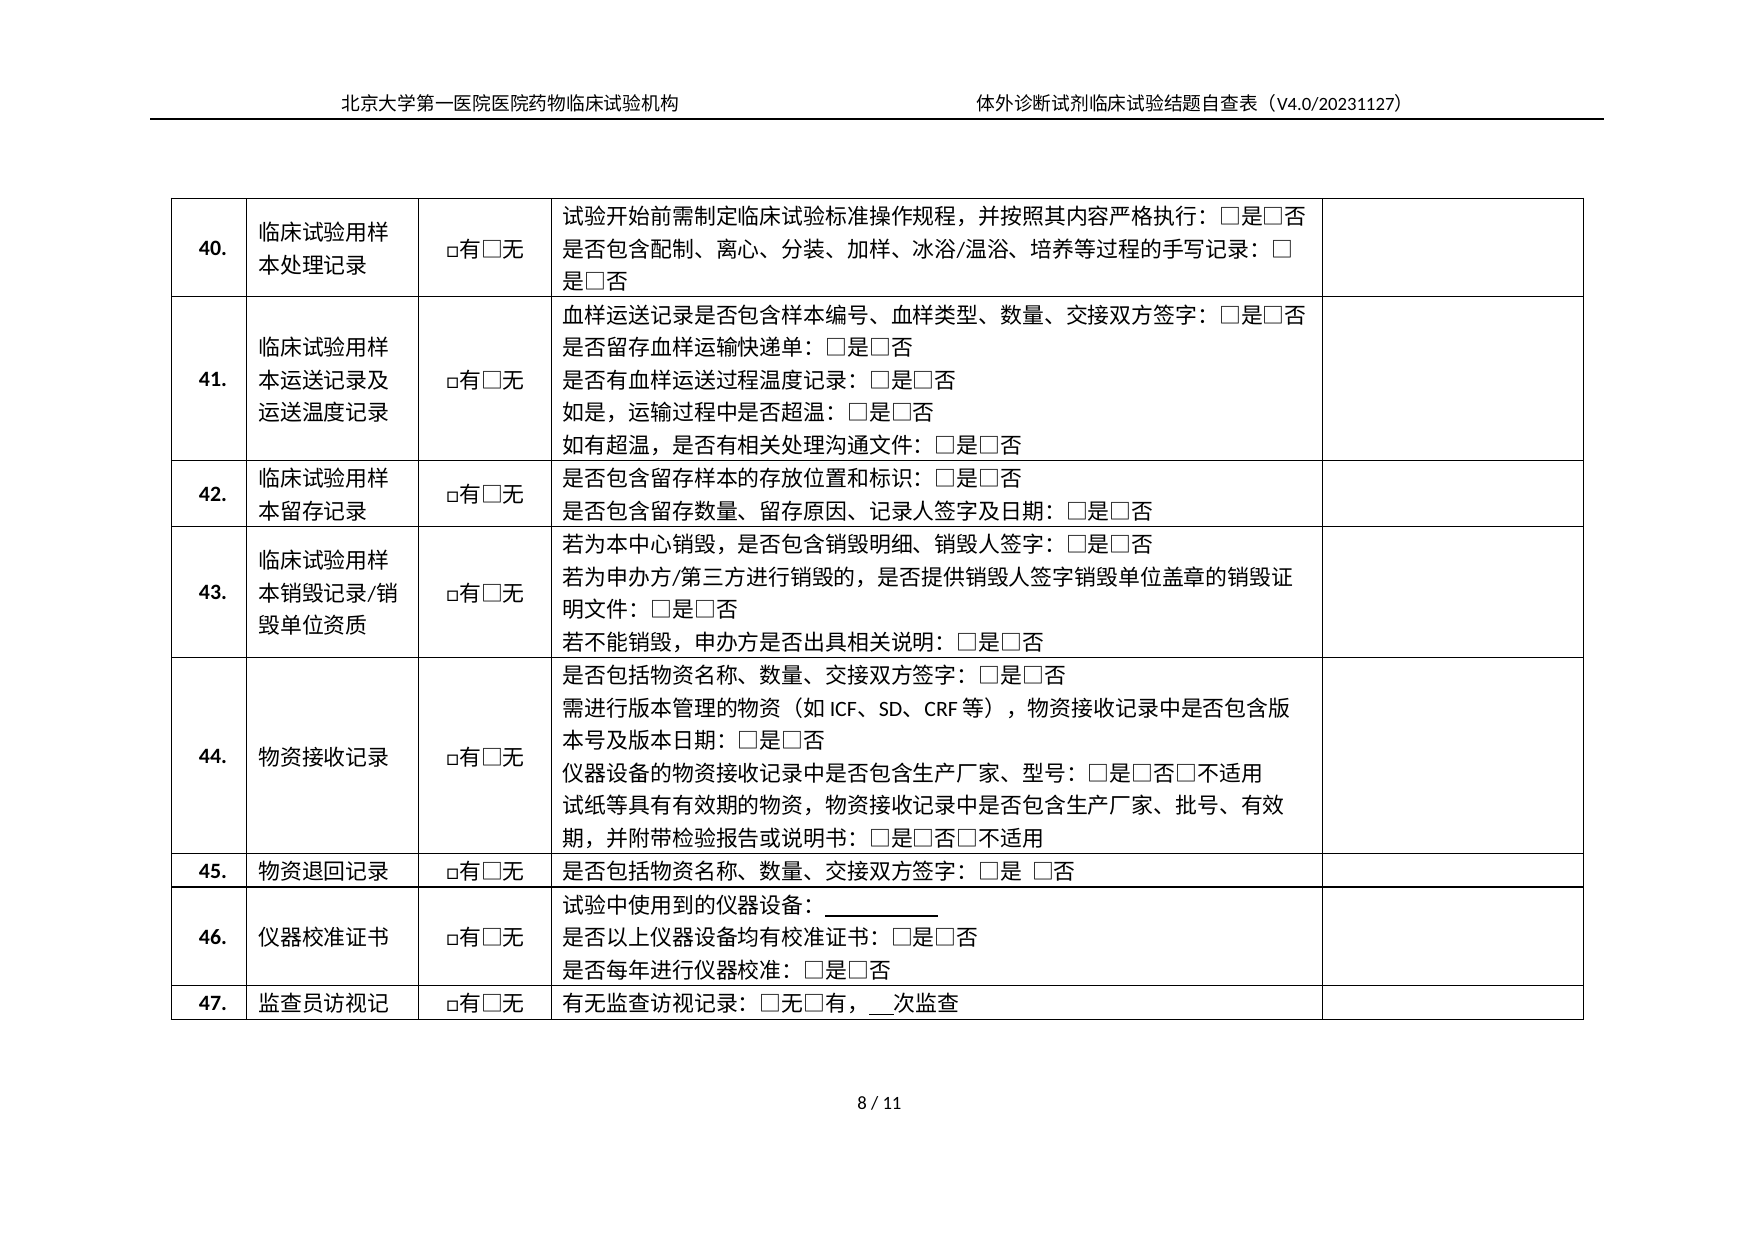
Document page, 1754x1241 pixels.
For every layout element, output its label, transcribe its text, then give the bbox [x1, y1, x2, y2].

table_cell 试验开始前需制定临床试验标准操作规程，并按照其内容严格执行：□是□否 是否包含配制、离心、分装、加样、冰浴/温浴、培养等过程的手写记录：□是□否 [552, 199, 1322, 296]
table_cell [1323, 461, 1583, 526]
table_cell 是否包含留存样本的存放位置和标识：□是□否 是否包含留存数量、留存原因、记录人签字及日期：□是□否 [552, 461, 1322, 526]
table_cell □有□无 [419, 527, 551, 657]
table_cell [1323, 199, 1583, 296]
table_cell 仪器校准证书 [247, 888, 418, 985]
table_cell [172, 527, 246, 657]
table_cell 若为本中心销毁，是否包含销毁明细、销毁人签字：□是□否 若为申办方/第三方进行销毁的，是否提供销毁人签字销毁单位盖章的销毁证明文件：□是□否 若不能销毁，申办方是否出具相关说明：□是□否 [552, 527, 1322, 657]
table_cell 是否包括物资名称、数量、交接双方签字：□是 □否 [552, 854, 1322, 886]
table_cell 临床试验用样本留存记录 [247, 461, 418, 526]
table_cell [172, 461, 246, 526]
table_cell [552, 986, 1322, 1018]
table_cell [1323, 297, 1583, 460]
table_cell [172, 888, 246, 985]
table_cell 临床试验用样本处理记录 [247, 199, 418, 296]
table_cell [172, 986, 246, 1018]
table_cell 试验中使用到的仪器设备： 是否以上仪器设备均有校准证书：□是□否 是否每年进行仪器校准：□是□否 [552, 888, 1322, 985]
table_cell 临床试验用样本销毁记录/销毁单位资质 [247, 527, 418, 657]
table_cell [172, 297, 246, 460]
table_cell [1323, 854, 1583, 886]
table_cell [1323, 986, 1583, 1018]
table_cell 是否包括物资名称、数量、交接双方签字：□是□否 需进行版本管理的物资（如ICF、SD、CRF等），物资接收记录中是否包含版本号及版本日期：□是□否 仪器设备的物资接收记录中是否包含生产厂家、型号：□是□否□不适用 试纸等具有有效期的物资，物资接收记录中是否包含生产厂家、批号、有效期，并附带检验报告或说明书：□是□否□不适用 [552, 658, 1322, 853]
table_cell [172, 658, 246, 853]
table_cell [1323, 658, 1583, 853]
table_cell [1323, 888, 1583, 985]
table_cell 血样运送记录是否包含样本编号、血样类型、数量、交接双方签字：□是□否 是否留存血样运输快递单：□是□否 是否有血样运送过程温度记录：□是□否 如是，运输过程中是否超温：□是□否 如有超温，是否有相关处理沟通文件：□是□否 [552, 297, 1322, 460]
table_cell 临床试验用样本运送记录及运送温度记录 [247, 297, 418, 460]
table_cell □有□无 [419, 658, 551, 853]
table_cell □有□无 [419, 986, 551, 1018]
table_cell □有□无 [419, 297, 551, 460]
table_cell 监查员访视记录及随访信 [247, 986, 418, 1018]
table_cell 物资退回记录 [247, 854, 418, 886]
table_cell □有□无 [419, 199, 551, 296]
table_cell [1323, 527, 1583, 657]
table_cell □有□无 [419, 888, 551, 985]
table_cell [172, 854, 246, 886]
table_cell □有□无 [419, 461, 551, 526]
table_cell 物资接收记录 [247, 658, 418, 853]
table_cell [172, 199, 246, 296]
table_cell □有□无 [419, 854, 551, 886]
